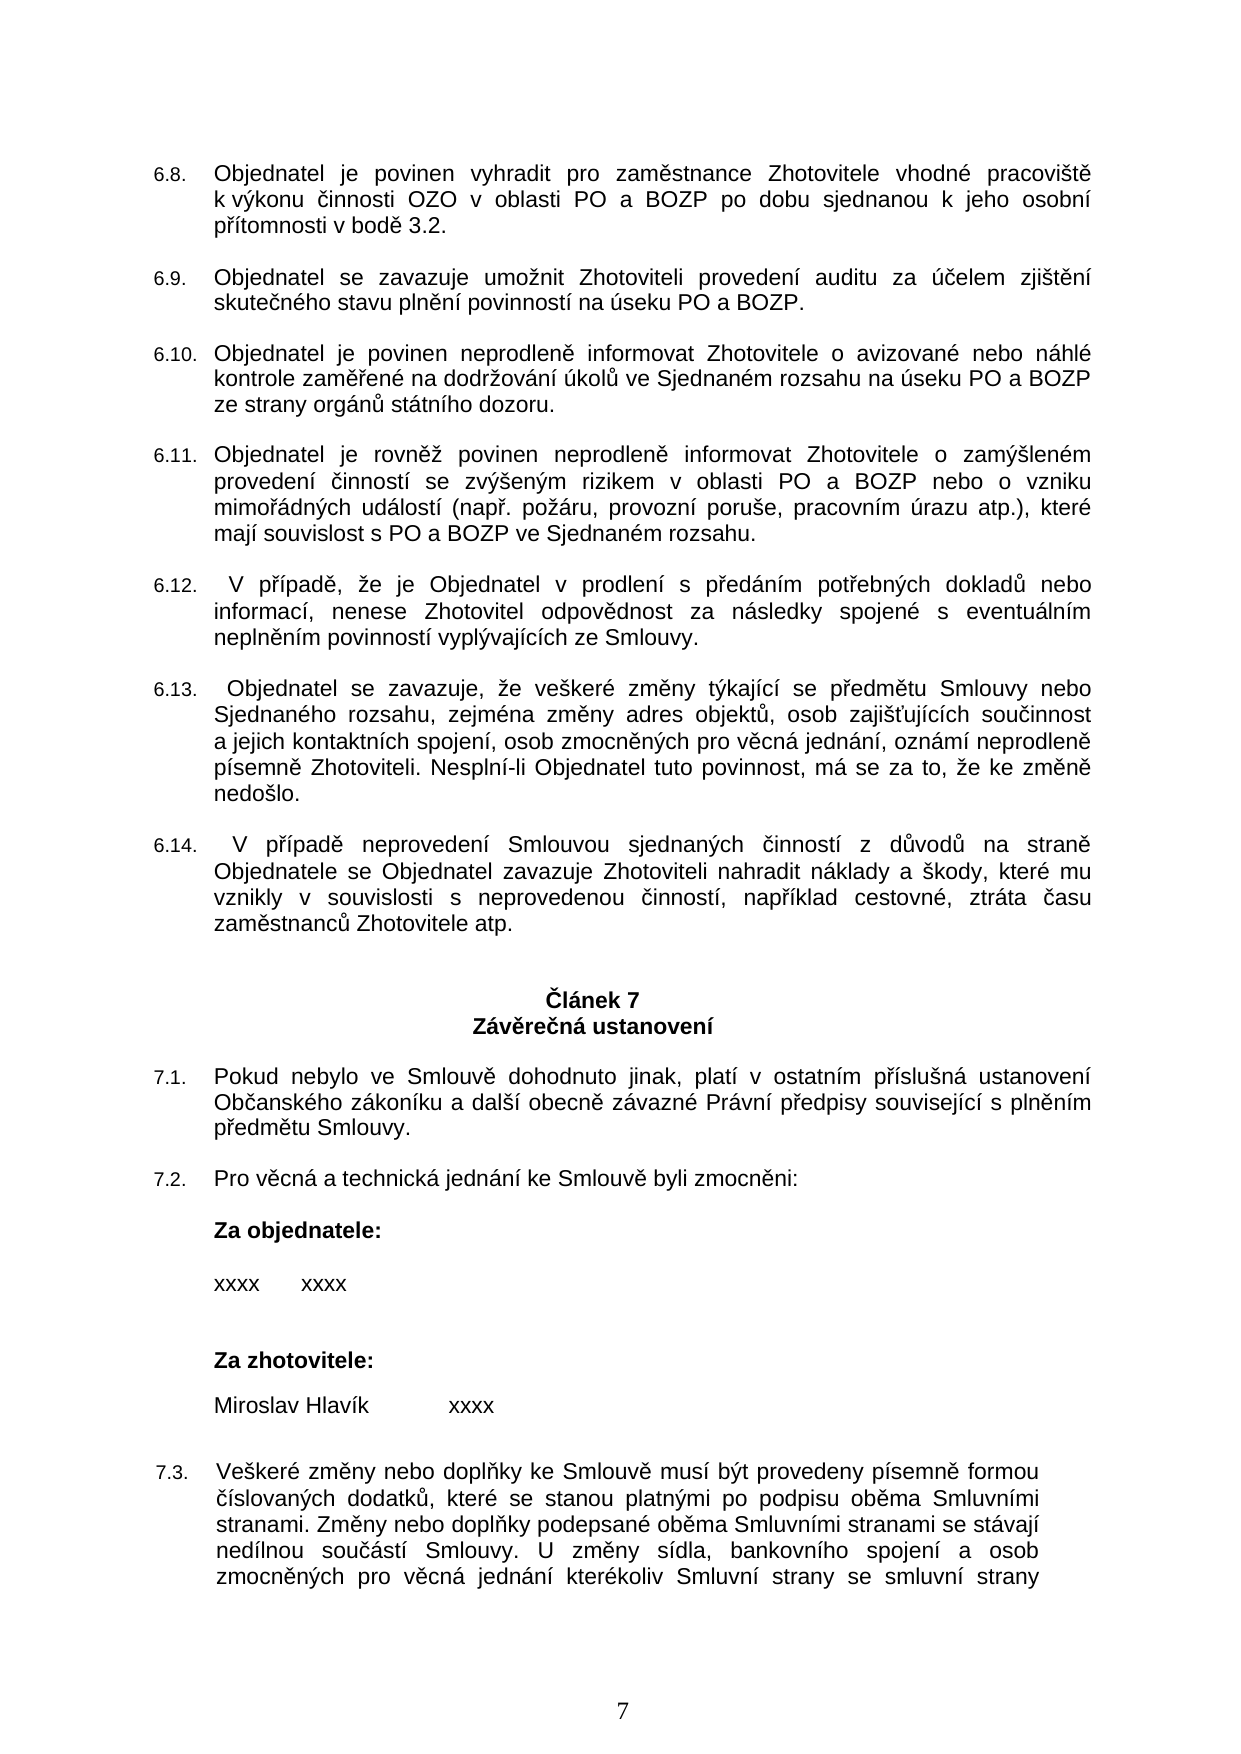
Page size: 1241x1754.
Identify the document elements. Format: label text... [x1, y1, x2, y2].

list Pokud nebylo ve Smlouvě dohodnuto jinak, platí v ostatním příslušná ustanovení Občanského zákoníku a další obecně závazné Právní předpisy související s plněním předmětu Smlouvy. [153, 1064, 1092, 1141]
list Objednatel se zavazuje umožnit Zhotoviteli provedení auditu za účelem zjištění skutečného stavu plnění povinností na úseku PO a BOZP. [153, 265, 1092, 316]
list Pro věcná a technická jednání ke Smlouvě byli zmocněni: [153, 1144, 1092, 1197]
list Objednatel je povinen neprodleně informovat Zhotovitele o avizované nebo náhlé kontrole zaměřené na dodržování úkolů ve Sjednaném rozsahu na úseku PO a BOZP ze strany orgánů státního dozoru. [153, 341, 1092, 417]
text Za zhotovitele: [214, 1353, 1092, 1373]
list V případě neprovedení Smlouvou sjednaných činností z důvodů na straně Objednatele se Objednatel zavazuje Zhotoviteli nahradit náklady a škody, které mu vznikly v souvislosti s neprovedenou činností, například cestovné, ztráta času zaměstnanců Zhotovitele atp. [153, 832, 1092, 937]
text xxxx xxxx [214, 1249, 1092, 1302]
list Objednatel je rovněž povinen neprodleně informovat Zhotovitele o zamýšleném provedení činností se zvýšeným rizikem v oblasti PO a BOZP nebo o vzniku mimořádných událostí (např. požáru, provozní poruše, pracovním úrazu atp.), které mají souvislost s PO a BOZP ve Sjednaném rozsahu. [153, 442, 1092, 547]
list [155, 1459, 1040, 1590]
text Závěrečná ustanovení [153, 1014, 1032, 1039]
text Miroslav Hlavík xxxx [214, 1398, 1092, 1417]
list Objednatel je povinen vyhradit pro zaměstnance Zhotovitele vhodné pracoviště k výkonu činnosti OZO v oblasti PO a BOZP po dobu sjednanou k jeho osobní přítomnosti v bodě 3.2. [153, 161, 1092, 239]
text Článek 7 [153, 988, 1032, 1014]
list Objednatel se zavazuje, že veškeré změny týkající se předmětu Smlouvy nebo Sjednaného rozsahu, zejména změny adres objektů, osob zajišťujících součinnost a jejich kontaktních spojení, osob zmocněných pro věcná jednání, oznámí neprodleně písemně Zhotoviteli. Nesplní-li Objednatel tuto povinnost, má se za to, že ke změně nedošlo. [153, 676, 1092, 807]
text Za objednatele: [214, 1197, 1092, 1249]
list V případě, že je Objednatel v prodlení s předáním potřebných dokladů nebo informací, nenese Zhotovitel odpovědnost za následky spojené s eventuálním neplněním povinností vyplývajících ze Smlouvy. [153, 572, 1092, 651]
